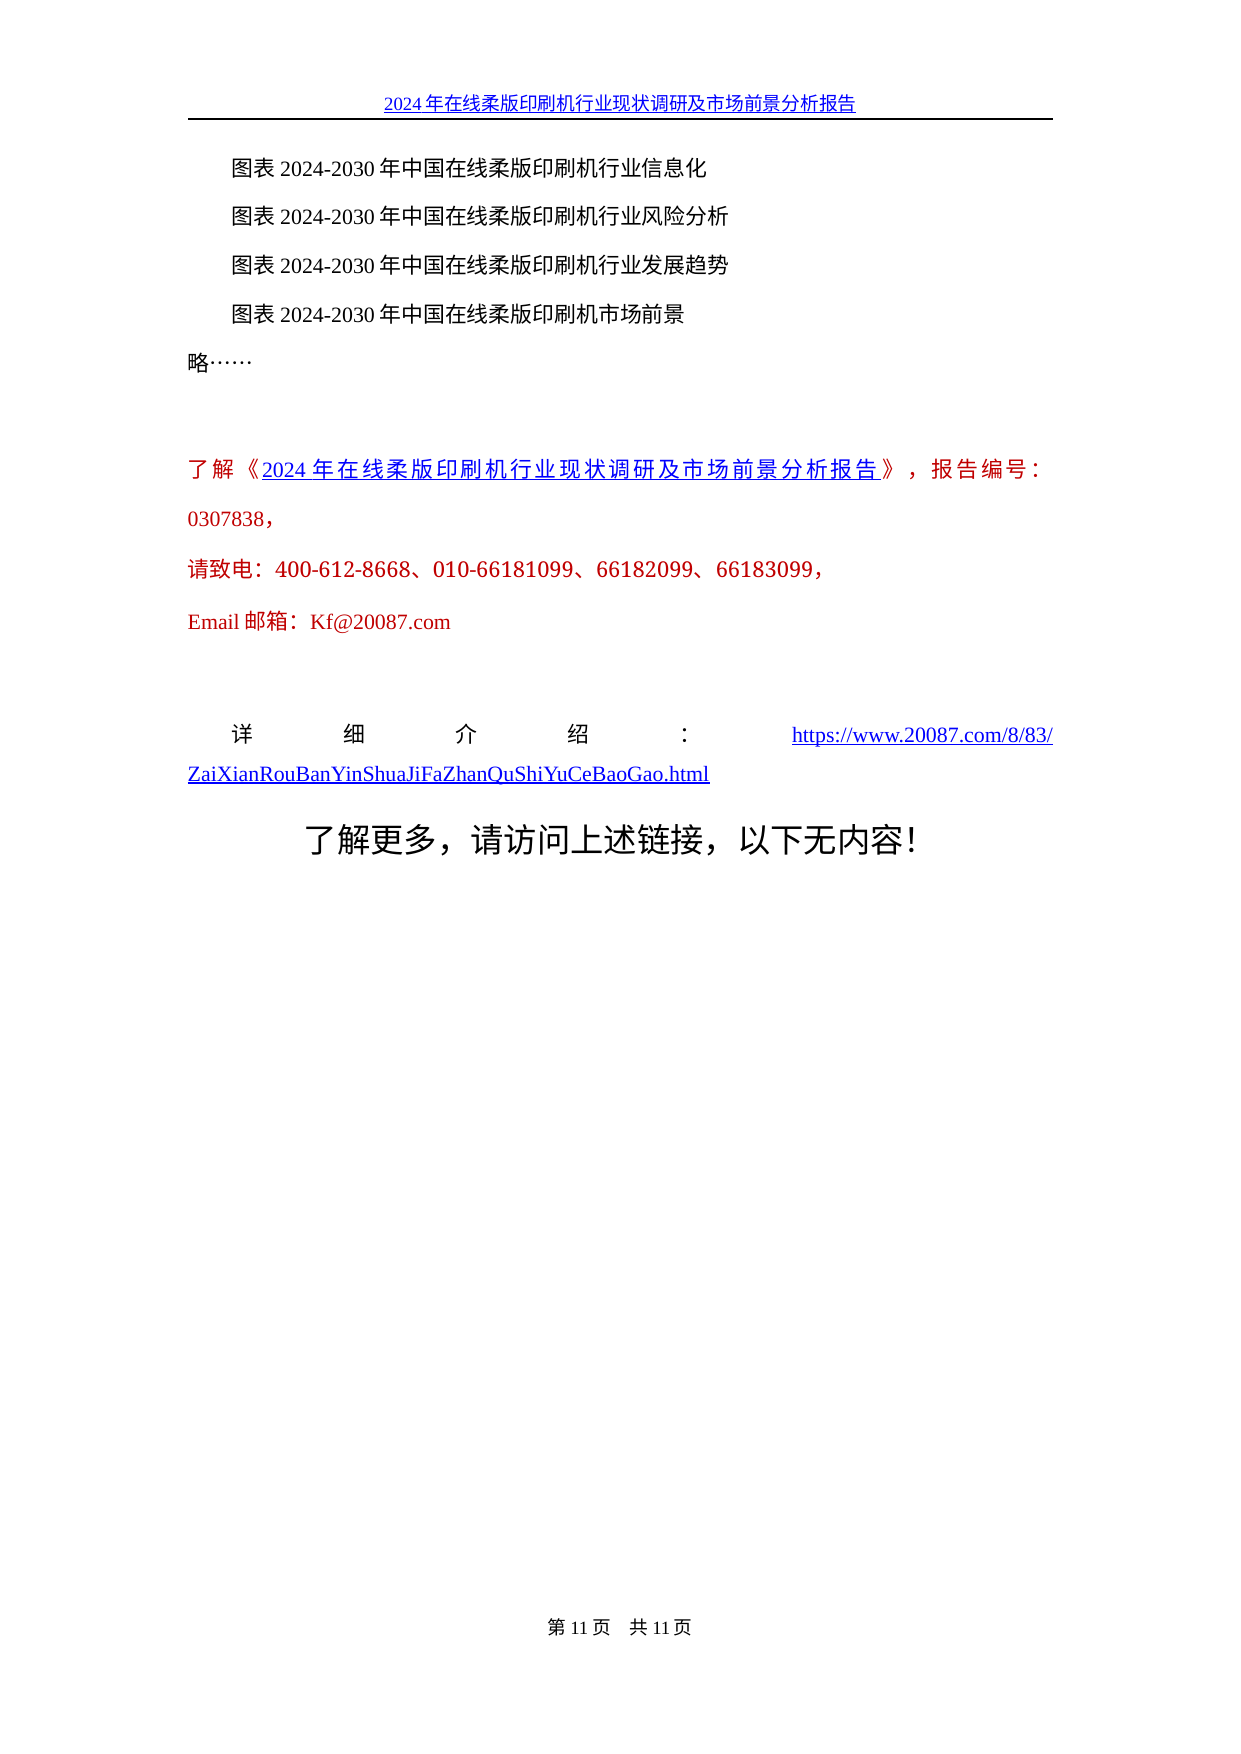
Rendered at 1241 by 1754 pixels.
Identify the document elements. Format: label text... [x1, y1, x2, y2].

text 请致电：400-612-8668、010-66181099、66182099、66183099， [187, 552, 1053, 584]
text 详细介绍：https://www.20087.com/8/83/ZaiXianRouBanYinShuaJiFaZhanQuShiYuCeBaoGao.html [187, 716, 1053, 789]
text Email邮箱：Kf@20087.com [187, 603, 1053, 636]
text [187, 150, 1053, 378]
text 了解《2024年在线柔版印刷机行业现状调研及市场前景分析报告》，报告编号：0307838， [187, 452, 1053, 533]
title 了解更多，请访问上述链接，以下无内容！ [187, 805, 1053, 870]
